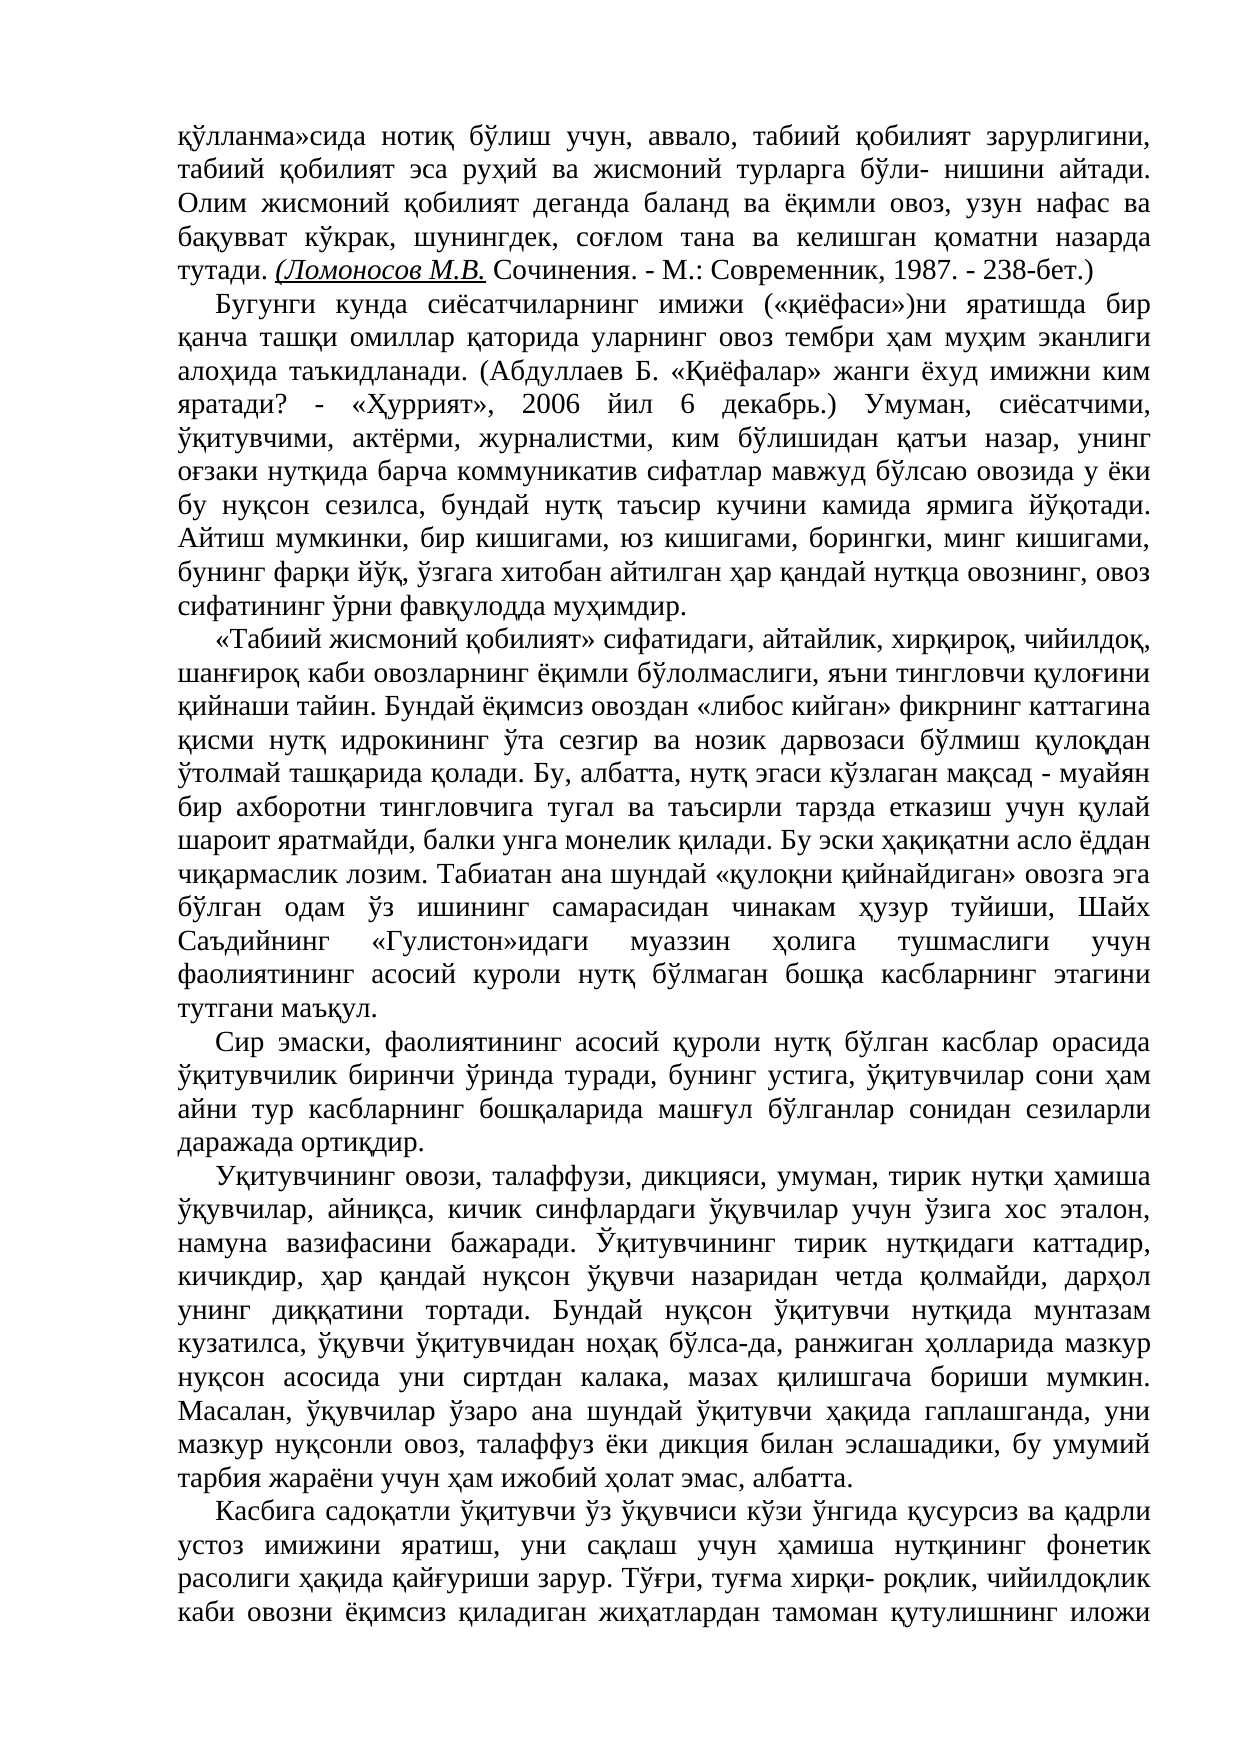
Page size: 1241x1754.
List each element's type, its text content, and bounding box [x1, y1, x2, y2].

text Сир эмаски, фаолиятининг асосий қуроли нутқ бўлган касблар орасида ўқитувчилик биринчи ўринда туради, бунинг устига, ўқитувчилар сони ҳам айни тур касбларнинг бошқаларида машғул бўлганлар сонидан сезиларли даражада ортиқдир. [177, 1024, 1152, 1158]
text Уқитувчининг овози, талаффузи, дикцияси, умуман, тирик нутқи ҳамиша ўқувчилар, айниқса, кичик синфлардаги ўқувчилар учун ўзига хос эталон, намуна вазифасини бажаради. Ўқитувчининг тирик нутқидаги каттадир, кичикдир, ҳар қандай нуқсон ўқувчи назаридан четда қолмайди, дарҳол унинг диққатини тортади. Бундай нуқсон ўқитувчи нутқида мунтазам кузатилса, ўқувчи ўқитувчидан ноҳақ бўлса-да, ранжиган ҳолларида мазкур нуқсон асосида уни сиртдан калака, мазах қилишгача бориши мумкин. Масалан, ўқувчилар ўзаро ана шундай ўқитувчи ҳақида гаплашганда, уни мазкур нуқсонли овоз, талаффуз ёки дикция билан эслашадики, бу умумий тарбия жараёни учун ҳам ижобий ҳолат эмас, албатта. [177, 1158, 1152, 1493]
text Бугунги кунда сиёсатчиларнинг имижи («қиёфаси»)ни яратишда бир қанча ташқи омиллар қаторида уларнинг овоз тембри ҳам муҳим эканлиги алоҳида таъкидланади. (Абдуллаев Б. «Қиёфалар» жанги ёхуд имижни ким яратади? - «Ҳуррият», 2006 йил 6 декабрь.) Умуман, сиёсатчими, ўқитувчими, актёрми, журналистми, ким бўлишидан қатъи назар, унинг оғзаки нутқида барча коммуникатив сифатлар мавжуд бўлсаю овозида у ёки бу нуқсон сезилса, бундай нутқ таъсир кучини камида ярмига йўқотади. Айтиш мумкинки, бир кишигами, юз кишигами, борингки, минг кишигами, бунинг фарқи йўқ, ўзгага хитобан айтилган ҳар қандай нутқца овознинг, овоз сифатининг ўрни фавқулодда муҳимдир. [177, 286, 1152, 621]
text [177, 118, 1152, 286]
text «Табиий жисмоний қобилият» сифатидаги, айтайлик, хирқироқ, чийилдоқ, шанғироқ каби овозларнинг ёқимли бўлолмаслиги, яъни тингловчи қулоғини қийнаши тайин. Бундай ёқимсиз овоздан «либос кийган» фикрнинг каттагина қисми нутқ идрокининг ўта сезгир ва нозик дарвозаси бўлмиш қулоқдан ўтолмай ташқарида қолади. Бу, албатта, нутқ эгаси кўзлаган мақсад - муайян бир ахборотни тингловчига тугал ва таъсирли тарзда етказиш учун қулай шароит яратмайди, балки унга монелик қилади. Бу эски ҳақиқатни асло ёддан чиқармаслик лозим. Табиатан ана шундай «қулоқни қийнайдиган» овозга эга бўлган одам ўз ишининг самарасидан чинакам ҳузур туйиши, Шайх Саъдийнинг «Гулистон»идаги муаззин ҳолига тушмаслиги учун фаолиятининг асосий куроли нутқ бўлмаган бошқа касбларнинг этагини тутгани маъқул. [177, 621, 1152, 1024]
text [177, 1493, 1152, 1627]
